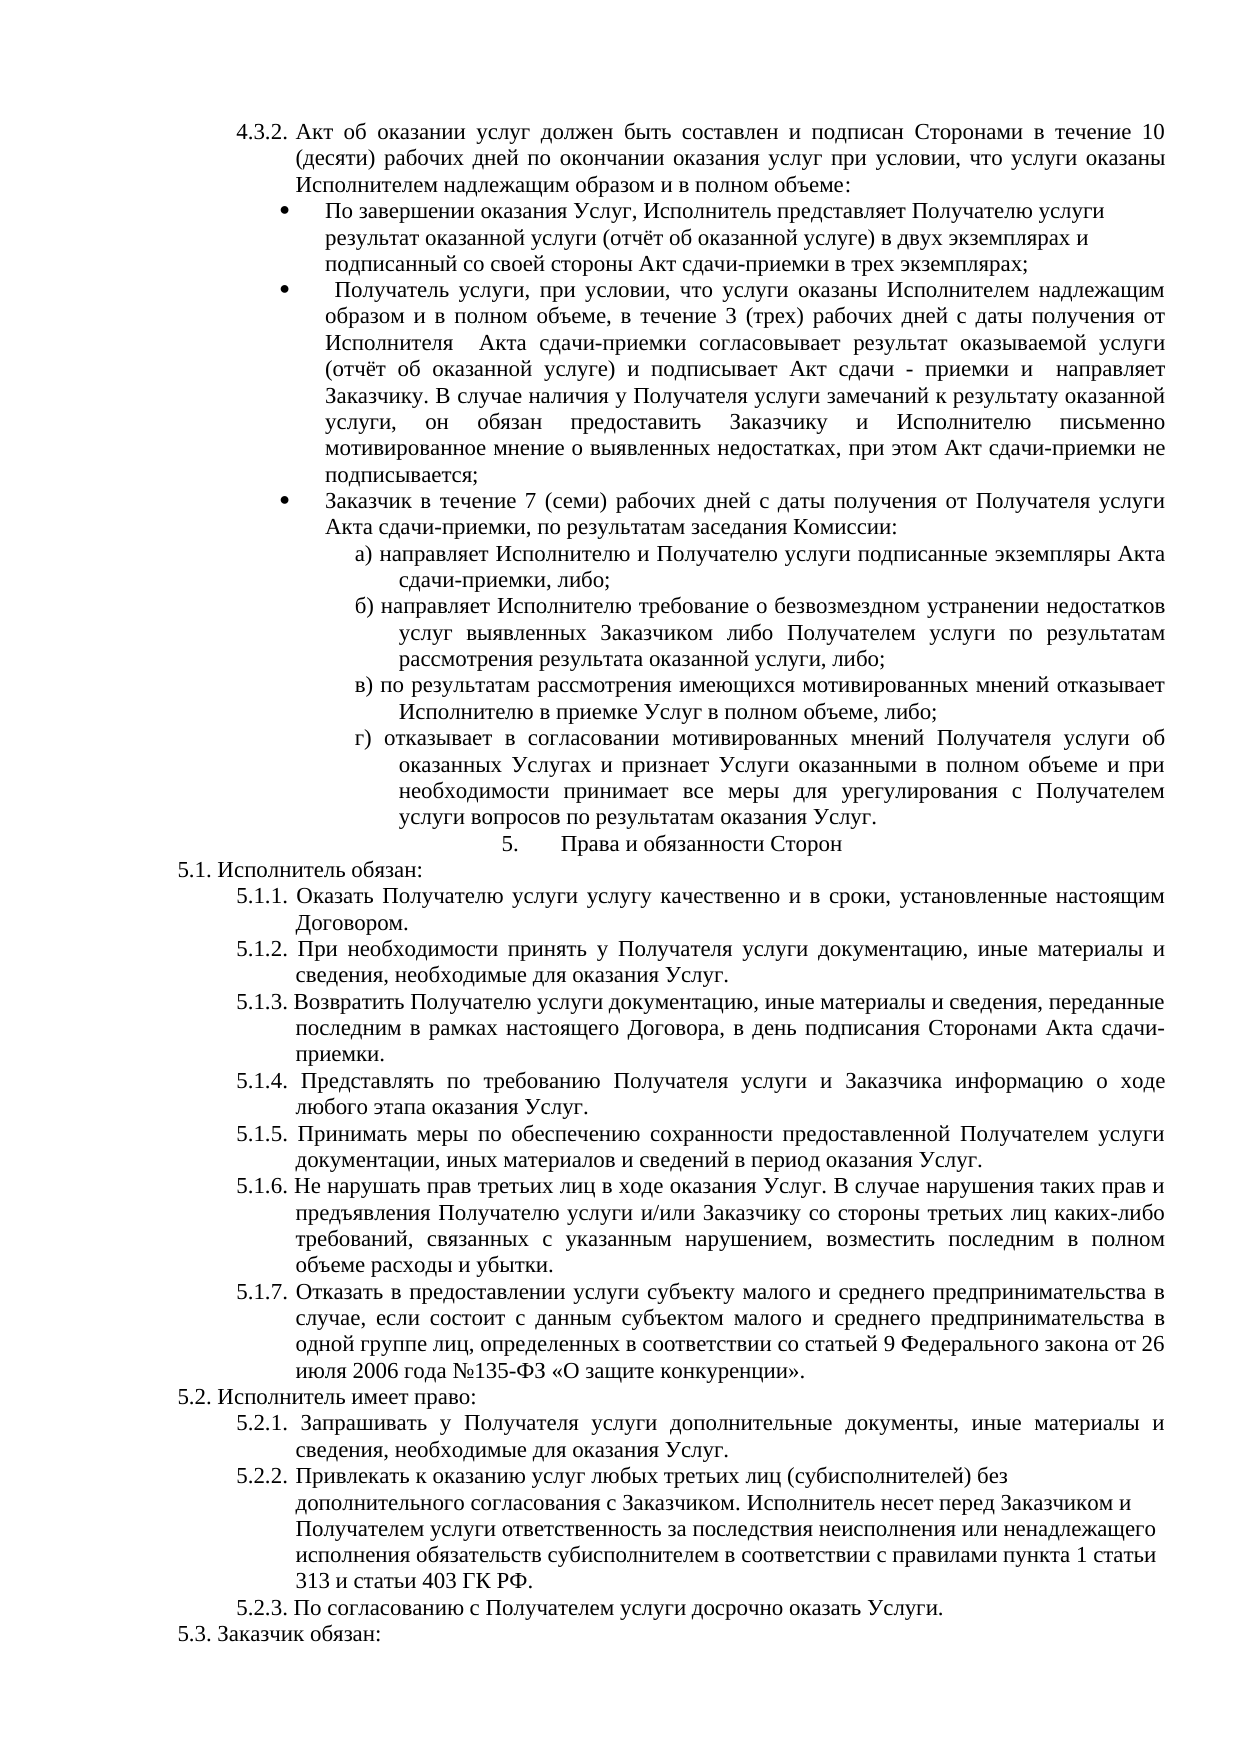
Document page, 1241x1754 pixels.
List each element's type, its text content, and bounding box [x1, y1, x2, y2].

list Получатель услуги, при условии, что услуги оказаны Исполнителем надлежащим образом и в полном объеме, в течение 3 (трех) рабочих дней с даты получения от Исполнителя Акта сдачи-приемки согласовывает результат оказываемой услуги (отчёт об оказанной услуге) и подписывает Акт сдачи - приемки и направляет Заказчику. В случае наличия у Получателя услуги замечаний к результату оказанной услуги, он обязан предоставить Заказчику и Исполнителю письменно мотивированное мнение о выявленных недостатках, при этом Акт сдачи-приемки не подписывается; [281, 276, 1167, 487]
text 5.1.1. Оказать Получателю услуги услугу качественно и в сроки, установленные настоящим Договором. [236, 882, 1167, 935]
text г) отказывает в согласовании мотивированных мнений Получателя услуги об оказанных Услугах и признает Услуги оказанными в полном объеме и при необходимости принимает все меры для урегулирования с Получателем услуги вопросов по результатам оказания Услуг. [354, 724, 1167, 830]
text 5.2.1. Запрашивать у Получателя услуги дополнительные документы, иные материалы и сведения, необходимые для оказания Услуг. [236, 1409, 1167, 1462]
list Права и обязанности Сторон [177, 830, 1167, 856]
list По завершении оказания Услуг, Исполнитель представляет Получателю услуги результат оказанной услуги (отчёт об оказанной услуге) в двух экземплярах и подписанный со своей стороны Акт сдачи-приемки в трех экземплярах; [281, 197, 1167, 276]
text а) направляет Исполнителю и Получателю услуги подписанные экземпляры Акта сдачи-приемки, либо; [354, 540, 1167, 592]
text 5.2.3. По согласованию с Получателем услуги досрочно оказать Услуги. [236, 1594, 1167, 1620]
text 5.1.5. Принимать меры по обеспечению сохранности предоставленной Получателем услуги документации, иных материалов и сведений в период оказания Услуг. [236, 1119, 1167, 1172]
text в) по результатам рассмотрения имеющихся мотивированных мнений отказывает Исполнителю в приемке Услуг в полном объеме, либо; [354, 672, 1167, 724]
text 5.1. Исполнитель обязан: [177, 856, 1167, 882]
text 5.1.3. Возвратить Получателю услуги документацию, иные материалы и сведения, переданные последним в рамках настоящего Договора, в день подписания Сторонами Акта сдачи-приемки. [236, 988, 1167, 1067]
list Заказчик в течение 7 (семи) рабочих дней с даты получения от Получателя услуги Акта сдачи-приемки, по результатам заседания Комиссии: [281, 487, 1167, 540]
text б) направляет Исполнителю требование о безвозмездном устранении недостатков услуг выявленных Заказчиком либо Получателем услуги по результатам рассмотрения результата оказанной услуги, либо; [354, 592, 1167, 672]
text 5.2.2. Привлекать к оказанию услуг любых третьих лиц (субисполнителей) без дополнительного согласования с Заказчиком. Исполнитель несет перед Заказчиком и Получателем услуги ответственность за последствия неисполнения или ненадлежащего исполнения обязательств субисполнителем в соответствии с правилами пункта 1 статьи 313 и статьи 403 ГК РФ. [236, 1462, 1167, 1594]
text 5.1.4. Представлять по требованию Получателя услуги и Заказчика информацию о ходе любого этапа оказания Услуг. [236, 1067, 1167, 1119]
list Акт об оказании услуг должен быть составлен и подписан Сторонами в течение 10 (десяти) рабочих дней по окончании оказания услуг при условии, что услуги оказаны Исполнителем надлежащим образом и в полном объеме: [236, 118, 1167, 197]
text 5.2. Исполнитель имеет право: [177, 1383, 1167, 1409]
text 5.1.7. Отказать в предоставлении услуги субъекту малого и среднего предпринимательства в случае, если состоит с данным субъектом малого и среднего предпринимательства в одной группе лиц, определенных в соответствии со статьей 9 Федерального закона от 26 июля 2006 года №135-ФЗ «О защите конкуренции». [236, 1278, 1167, 1383]
text 5.3. Заказчик обязан: [177, 1620, 1167, 1647]
text 5.1.6. Не нарушать прав третьих лиц в ходе оказания Услуг. В случае нарушения таких прав и предъявления Получателю услуги и/или Заказчику со стороны третьих лиц каких-либо требований, связанных с указанным нарушением, возместить последним в полном объеме расходы и убытки. [236, 1172, 1167, 1278]
text 5.1.2. При необходимости принять у Получателя услуги документацию, иные материалы и сведения, необходимые для оказания Услуг. [236, 935, 1167, 988]
